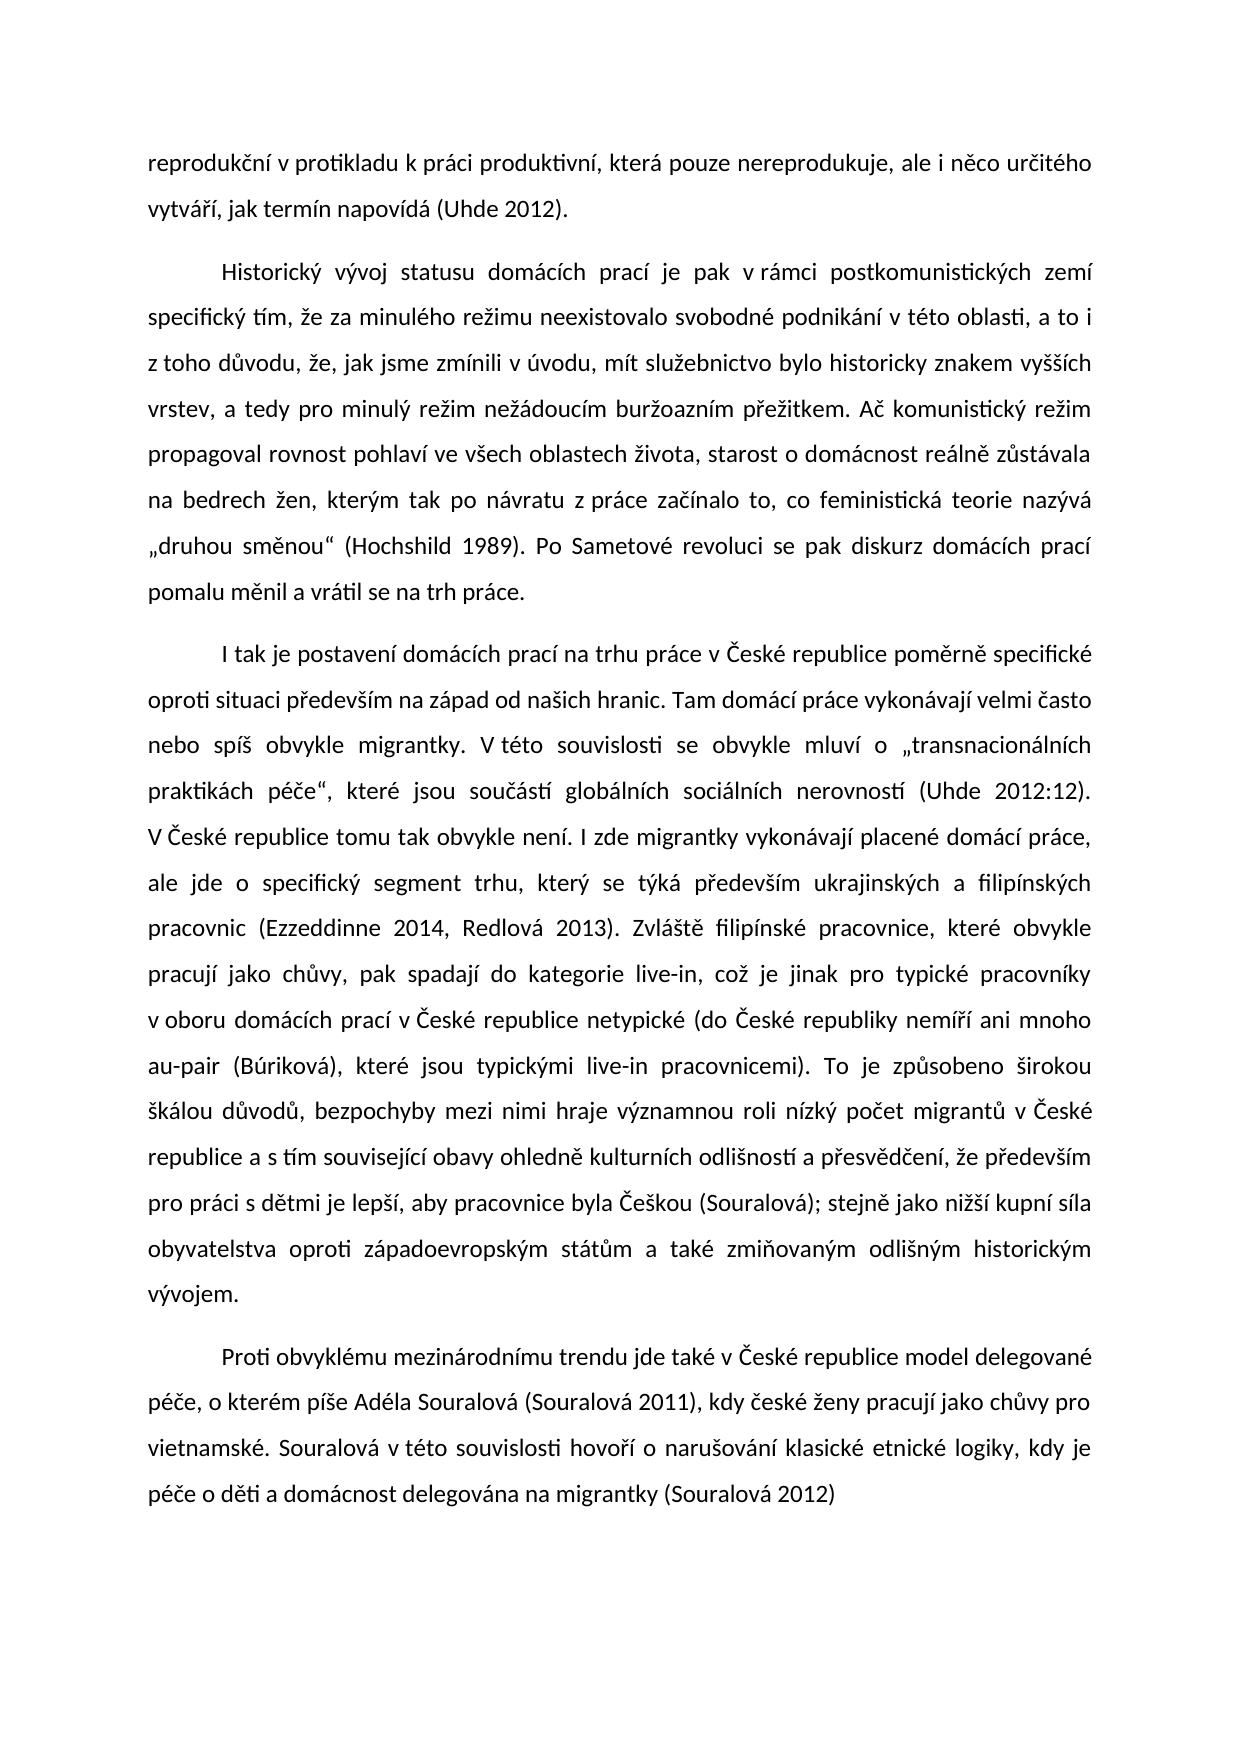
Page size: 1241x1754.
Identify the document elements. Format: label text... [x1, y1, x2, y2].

text Historický vývoj statusu domácích prací je pak v rámci postkomunistických zemí specifický tím, že za minulého režimu neexistovalo svobodné podnikání v této oblasti, a to i z toho důvodu, že, jak jsme zmínili v úvodu, mít služebnictvo bylo historicky znakem vyšších vrstev, a tedy pro minulý režim nežádoucím buržoazním přežitkem. Ač komunistický režim propagoval rovnost pohlaví ve všech oblastech života, starost o domácnost reálně zůstávala na bedrech žen, kterým tak po návratu z práce začínalo to, co feministická teorie nazývá „druhou směnou“ (Hochshild 1989). Po Sametové revoluci se pak diskurz domácích prací pomalu měnil a vrátil se na trh práce. [148, 256, 1093, 606]
text Proti obvyklému mezinárodnímu trendu jde také v České republice model delegované péče, o kterém píše Adéla Souralová (Souralová 2011), kdy české ženy pracují jako chůvy pro vietnamské. Souralová v této souvislosti hovoří o narušování klasické etnické logiky, kdy je péče o děti a domácnost delegována na migrantky (Souralová 2012) [148, 1341, 1093, 1508]
text I tak je postavení domácích prací na trhu práce v České republice poměrně specifické oproti situaci především na západ od našich hranic. Tam domácí práce vykonávají velmi často nebo spíš obvykle migrantky. V této souvislosti se obvykle mluví o „transnacionálních praktikách péče“, které jsou součástí globálních sociálních nerovností (Uhde 2012:12). V České republice tomu tak obvykle není. I zde migrantky vykonávají placené domácí práce, ale jde o specifický segment trhu, který se týká především ukrajinských a filipínských pracovnic (Ezzeddinne 2014, Redlová 2013). Zvláště filipínské pracovnice, které obvykle pracují jako chůvy, pak spadají do kategorie live-in, což je jinak pro typické pracovníky v oboru domácích prací v České republice netypické (do České republiky nemíří ani mnoho au-pair (Búriková), které jsou typickými live-in pracovnicemi). To je způsobeno širokou škálou důvodů, bezpochyby mezi nimi hraje významnou roli nízký počet migrantů v České republice a s tím související obavy ohledně kulturních odlišností a přesvědčení, že především pro práci s dětmi je lepší, aby pracovnice byla Češkou (Souralová); stejně jako nižší kupní síla obyvatelstva oproti západoevropským státům a také zmiňovaným odlišným historickým vývojem. [148, 638, 1093, 1309]
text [148, 148, 1093, 224]
